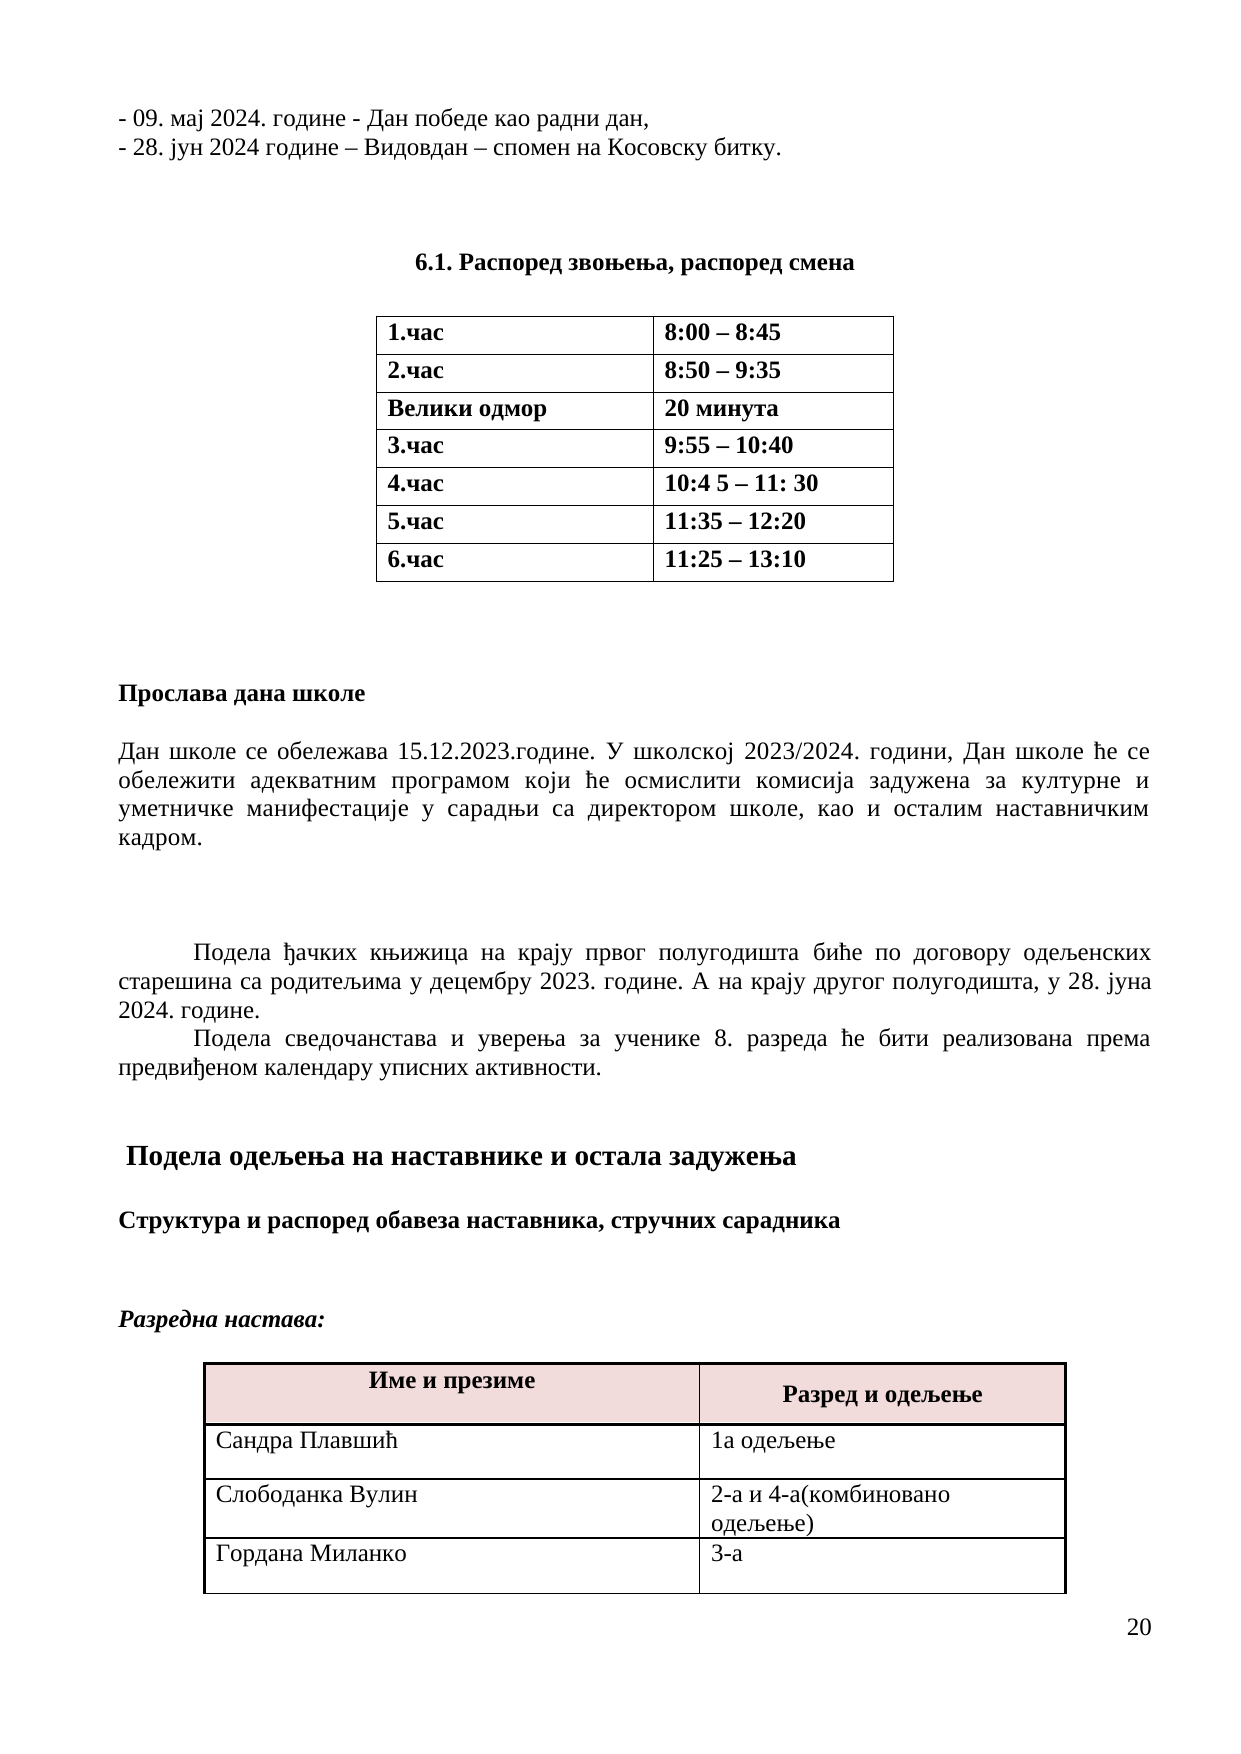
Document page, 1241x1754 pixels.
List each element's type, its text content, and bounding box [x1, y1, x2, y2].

table_header 8:00 – 8:45 [654, 317, 893, 354]
table_cell 5.час [377, 506, 653, 543]
subtitle Подела одељења на наставнике и остала задужења [118, 1138, 1152, 1172]
table_cell 8:50 – 9:35 [654, 355, 893, 392]
subtitle Структура и распоред обавеза наставника, стручних сарадника [118, 1206, 1152, 1234]
table_cell Гордана Миланко [206, 1539, 699, 1592]
text Разредна настава: [118, 1304, 1152, 1333]
table_cell 3-а [700, 1539, 1064, 1592]
table_cell 9:55 – 10:40 [654, 430, 893, 467]
table_cell Слободанка Вулин [206, 1480, 699, 1537]
text - 28. јун 2024 године – Видовдан – спомен на Косовску битку. [118, 132, 1152, 161]
table_header Разред и одељење [700, 1365, 1064, 1422]
table_cell Сандра Плавшић [206, 1426, 699, 1478]
table_cell 20 минута [654, 393, 893, 429]
text Прослава дана школе [118, 678, 1152, 707]
table_cell 3.час [377, 430, 653, 467]
text Подела сведочанстава и уверења за ученике 8. разреда ће бити реализована према предвиђеном календару уписних активности. [118, 1023, 1152, 1081]
text Подела ђачких књижица на крају првог полугодишта биће по договору одељенских старешина са родитељима у децембру 2023. године. А на крају другог полугодишта, у 28. јуна 2024. године. [118, 937, 1152, 1023]
text - 09. мај 2024. године - Дан победе као радни дан, [118, 103, 1152, 132]
table_cell 11:25 – 13:10 [654, 544, 893, 581]
table_cell 10:4 5 – 11: 30 [654, 468, 893, 505]
table_cell 4.час [377, 468, 653, 505]
table_cell 1а одељење [700, 1426, 1064, 1478]
subtitle 6.1. Распоред звоњења, распоред смена [118, 247, 1152, 276]
table_cell 11:35 – 12:20 [654, 506, 893, 543]
table_cell Велики одмор [377, 393, 653, 429]
table_header Име и презиме [206, 1365, 699, 1422]
table_cell 6.час [377, 544, 653, 581]
table_cell 2-а и 4-а(комбиновано одељење) [700, 1480, 1064, 1537]
text Дан школе се обележава 15.12.2023.године. У школској 2023/2024. години, Дан школе ће се обележити адекватним програмом који ће осмислити комисија задужена за културне и уметничке манифестације у сарадњи са директором школе, као и осталим наставничким кадром. [118, 736, 1152, 851]
table_cell 2.час [377, 355, 653, 392]
table_header 1.час [377, 317, 653, 354]
